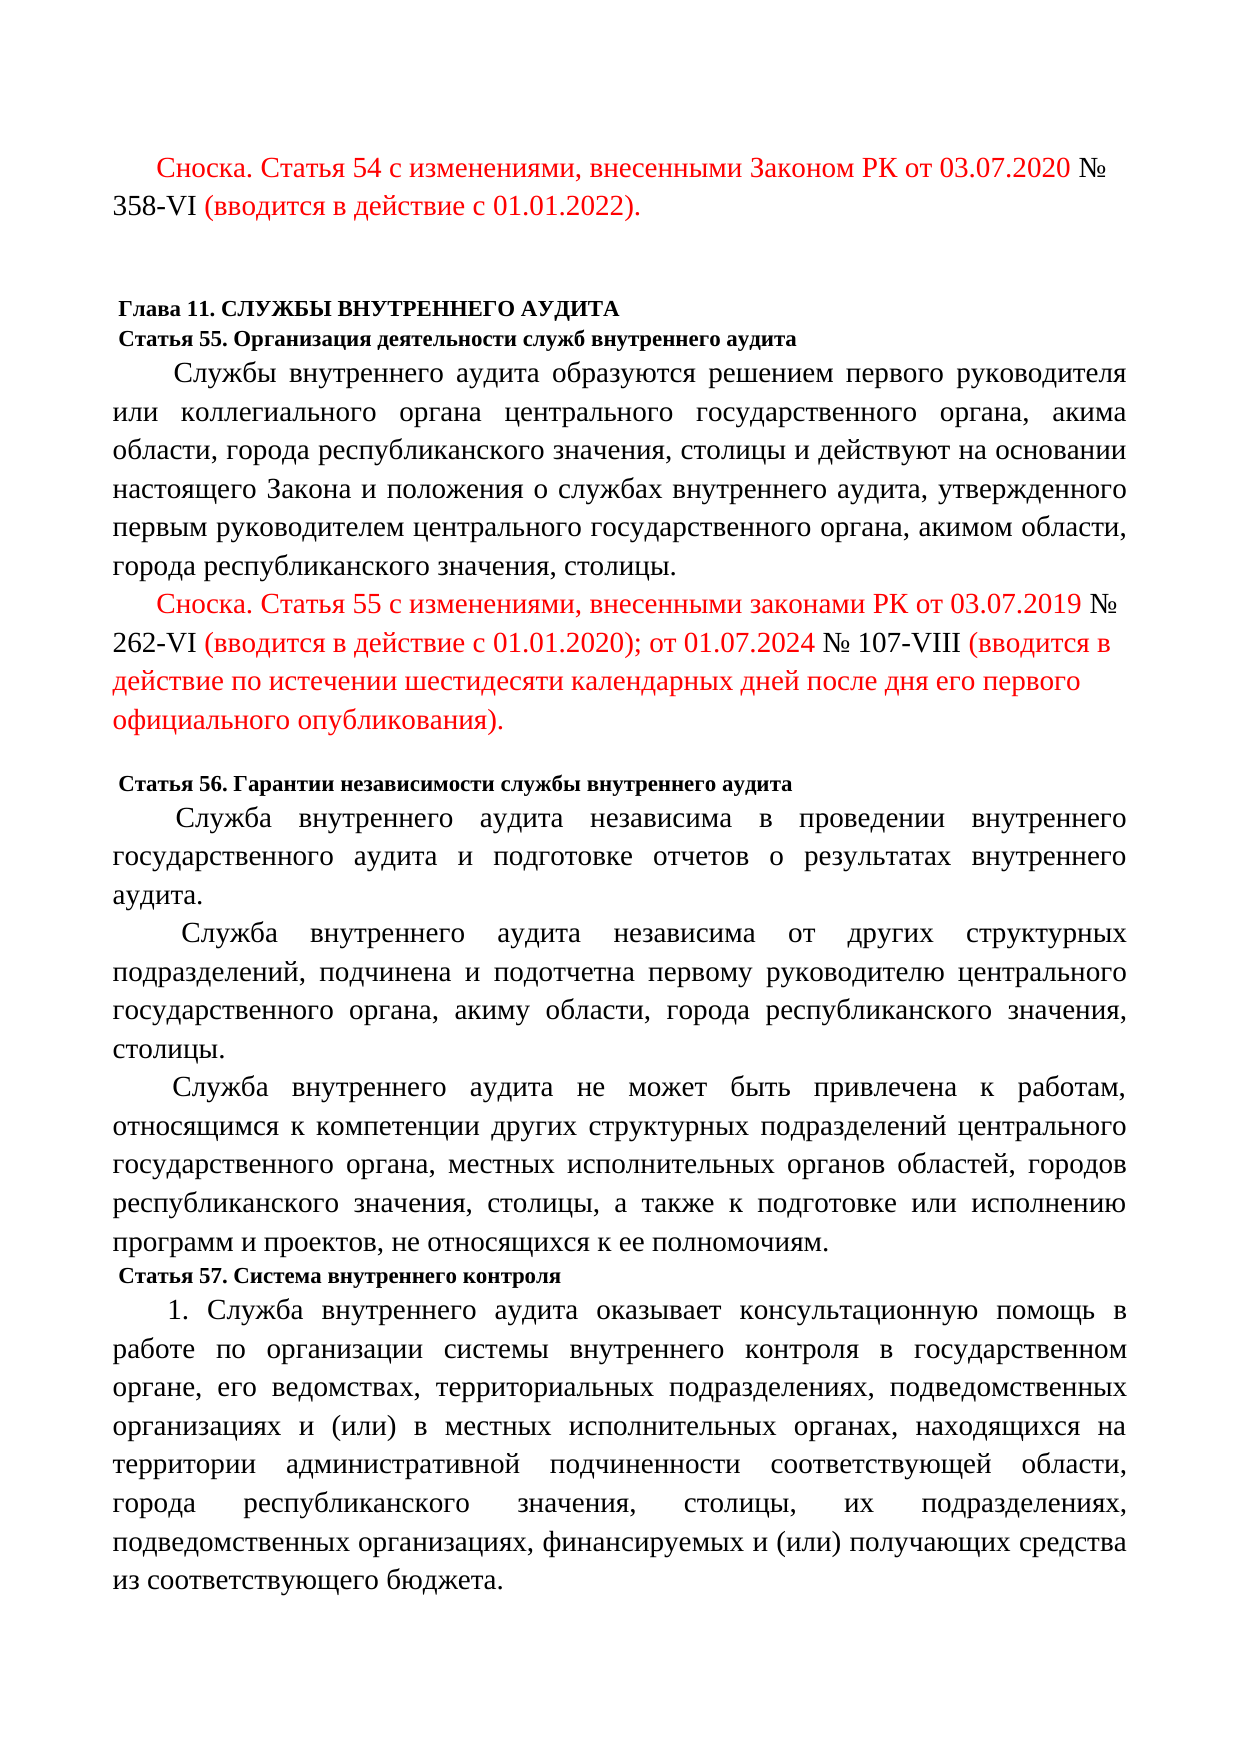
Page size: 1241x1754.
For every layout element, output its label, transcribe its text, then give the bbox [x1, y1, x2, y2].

text Статья 55. Организация деятельности служб внутреннего аудита [112, 325, 1128, 351]
text Глава 11. СЛУЖБЫ ВНУТРЕННЕГО АУДИТА [112, 295, 1128, 321]
text 1. Служба внутреннего аудита оказывает консультационную помощь в работе по организации системы внутреннего контроля в государственном органе, его ведомствах, территориальных подразделениях, подведомственных организациях и (или) в местных исполнительных органах, находящихся на территории административной подчиненности соответствующей области, города республиканского значения, столицы, их подразделениях, подведомственных организациях, финансируемых и (или) получающих средства из соответствующего бюджета. [112, 1292, 1128, 1596]
text Статья 56. Гарантии независимости службы внутреннего аудита [112, 769, 1128, 796]
text Служба внутреннего аудита независима в проведении внутреннего государственного аудита и подготовке отчетов о результатах внутреннего аудита. [112, 800, 1128, 910]
text Статья 57. Система внутреннего контроля [112, 1262, 1128, 1289]
text Сноска. Статья 54 с изменениями, внесенными Законом РК от 03.07.2020 № 358-VI (вводится в действие с 01.01.2022). [112, 150, 1128, 291]
text Сноска. Статья 55 с изменениями, внесенными законами РК от 03.07.2019 № 262-VI (вводится в действие с 01.01.2020); от 01.07.2024 № 107-VIII (вводится в действие по истечении шестидесяти календарных дней после дня его первого официального опубликования). [112, 586, 1128, 766]
text Служба внутреннего аудита независима от других структурных подразделений, подчинена и подотчетна первому руководителю центрального государственного органа, акиму области, города республиканского значения, столицы. [112, 915, 1128, 1064]
text Служба внутреннего аудита не может быть привлечена к работам, относящимся к компетенции других структурных подразделений центрального государственного органа, местных исполнительных органов областей, городов республиканского значения, столицы, а также к подготовке или исполнению программ и проектов, не относящихся к ее полномочиям. [112, 1069, 1128, 1257]
text Службы внутреннего аудита образуются решением первого руководителя или коллегиального органа центрального государственного органа, акима области, города республиканского значения, столицы и действуют на основании настоящего Закона и положения о службах внутреннего аудита, утвержденного первым руководителем центрального государственного органа, акимом области, города республиканского значения, столицы. [112, 355, 1128, 581]
